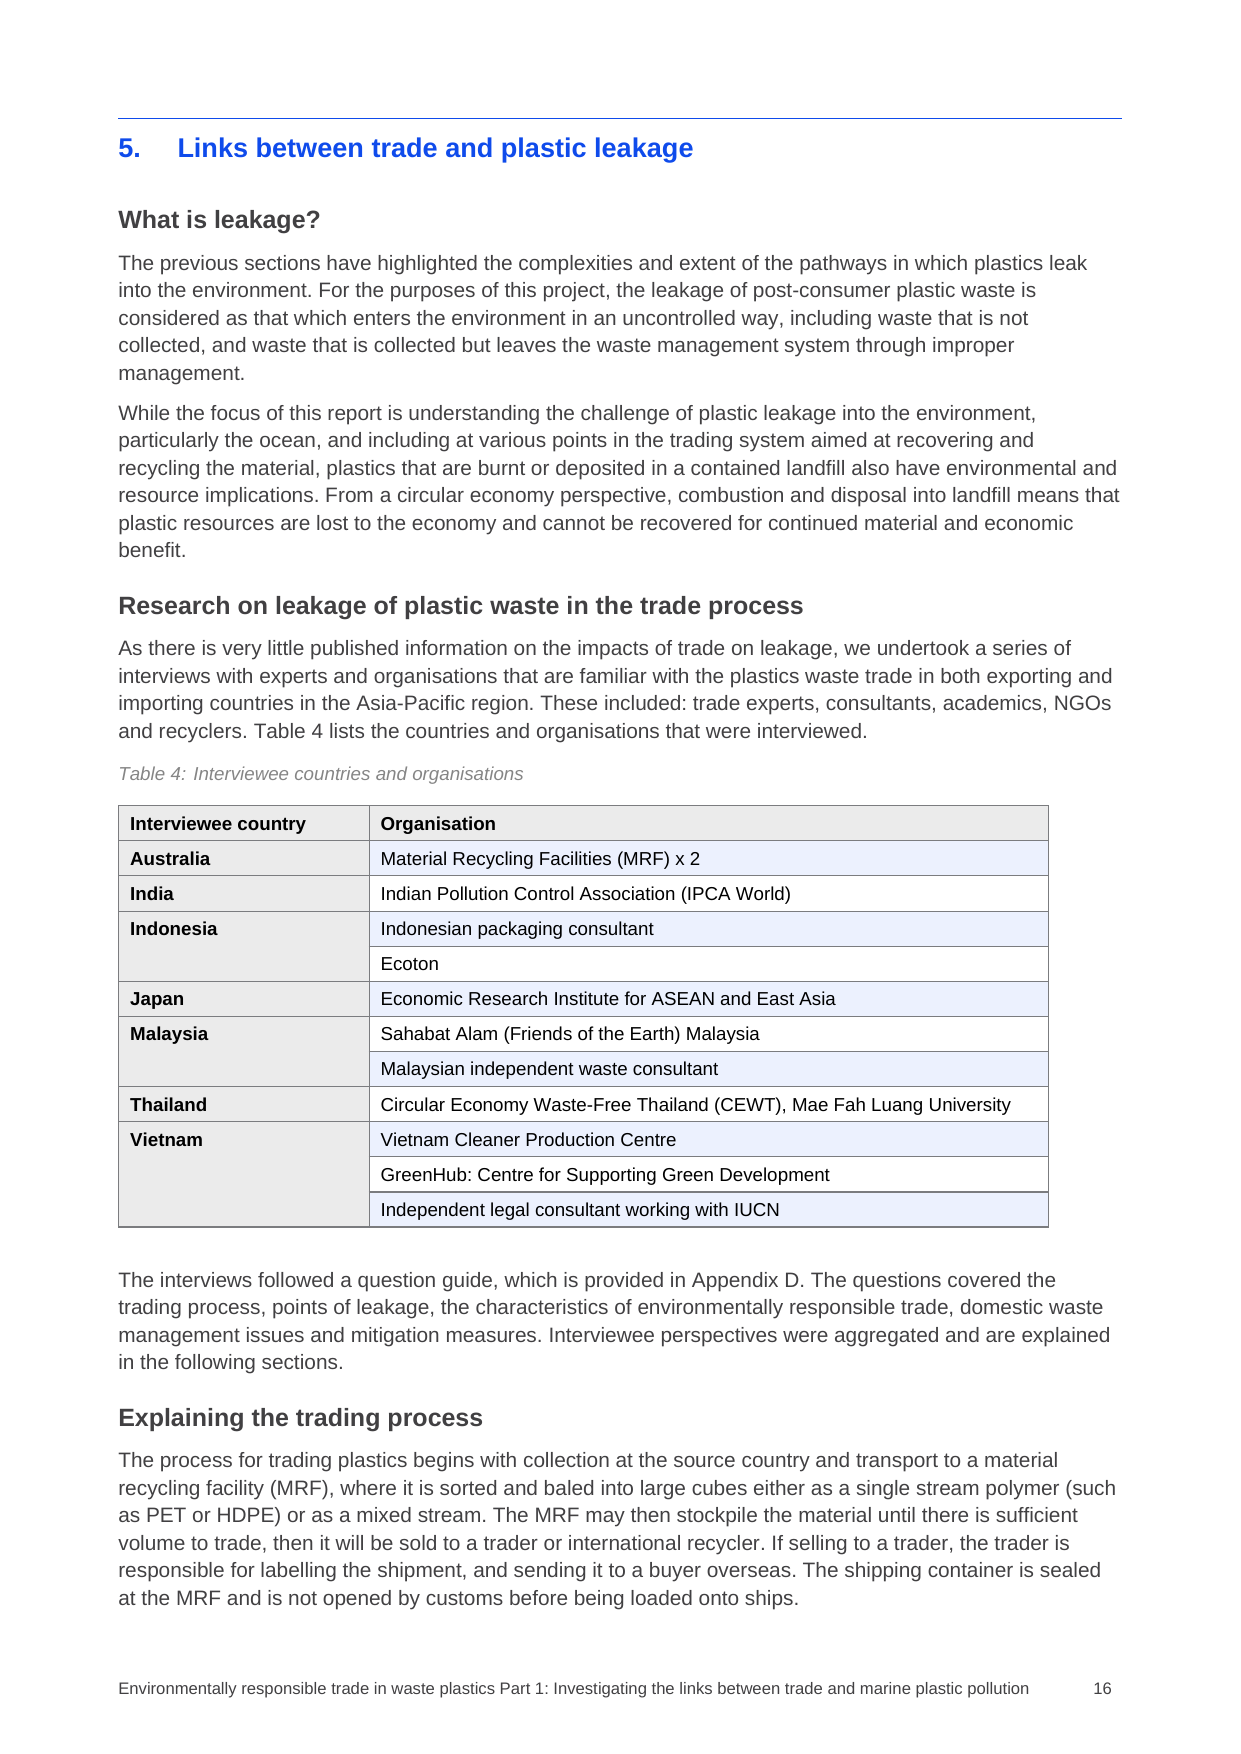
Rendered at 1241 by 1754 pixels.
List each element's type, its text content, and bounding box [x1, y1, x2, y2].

table_cell Indonesian packaging consultant [370, 912, 1048, 946]
text The process for trading plastics begins with collection at the source country and transport to a material recycling facility (MRF), where it is sorted and baled into large cubes either as a single stream polymer (such as PET or HDPE) or as a mixed stream. The MRF may then stockpile the material until there is sufficient volume to trade, then it will be sold to a trader or international recycler. If selling to a trader, the trader is responsible for labelling the shipment, and sending it to a buyer overseas. The shipping container is sealed at the MRF and is not opened by customs before being loaded onto ships. [118, 1448, 1122, 1609]
text The interviews followed a question guide, which is provided in Appendix D. The questions covered the trading process, points of leakage, the characteristics of environmentally responsible trade, domestic waste management issues and mitigation measures. Interviewee perspectives were aggregated and are explained in the following sections. [118, 1267, 1122, 1374]
subtitle Explaining the trading process [118, 1402, 1122, 1431]
text The previous sections have highlighted the complexities and extent of the pathways in which plastics leak into the environment. For the purposes of this project, the leakage of post-consumer plastic waste is considered as that which enters the environment in an uncontrolled way, including waste that is not collected, and waste that is collected but leaves the waste management system through improper management. [118, 251, 1122, 384]
table_header Organisation [370, 806, 1048, 840]
table_cell Malaysian independent waste consultant [370, 1052, 1048, 1086]
table_header Interviewee country [119, 806, 369, 840]
text As there is very little published information on the impacts of trade on leakage, we undertook a series of interviews with experts and organisations that are familiar with the plastics waste trade in both exporting and importing countries in the Asia-Pacific region. These included: trade experts, consultants, academics, NGOs and recyclers. Table 4 lists the countries and organisations that were interviewed. [118, 636, 1122, 743]
subtitle Research on leakage of plastic waste in the trade process [118, 591, 1122, 619]
text While the focus of this report is understanding the challenge of plastic leakage into the environment, particularly the ocean, and including at various points in the trading system aimed at recovering and recycling the material, plastics that are burnt or deposited in a contained landfill also have environmental and resource implications. From a circular economy perspective, combustion and disposal into landfill means that plastic resources are lost to the economy and cannot be recovered for continued material and economic benefit. [118, 401, 1122, 562]
table_cell GreenHub: Centre for Supporting Green Development [370, 1157, 1048, 1191]
table_cell Japan [119, 982, 369, 1016]
table_cell Independent legal consultant working with IUCN [370, 1193, 1048, 1226]
table_cell Indonesia [119, 912, 369, 981]
table_cell Circular Economy Waste-Free Thailand (CEWT), Mae Fah Luang University [370, 1087, 1048, 1121]
table_cell Vietnam [119, 1122, 369, 1226]
table_cell Vietnam Cleaner Production Centre [370, 1122, 1048, 1156]
table_cell India [119, 876, 369, 911]
subtitle What is leakage? [118, 205, 1122, 234]
subtitle Links between trade and plastic leakage [118, 119, 1122, 163]
table_cell Thailand [119, 1087, 369, 1121]
table_cell Indian Pollution Control Association (IPCA World) [370, 876, 1048, 911]
table_cell Malaysia [119, 1017, 369, 1086]
table_cell Material Recycling Facilities (MRF) x 2 [370, 841, 1048, 875]
table_cell Ecoton [370, 947, 1048, 981]
table_cell Australia [119, 841, 369, 875]
table_cell Sahabat Alam (Friends of the Earth) Malaysia [370, 1017, 1048, 1051]
table_cell Economic Research Institute for ASEAN and East Asia [370, 982, 1048, 1016]
